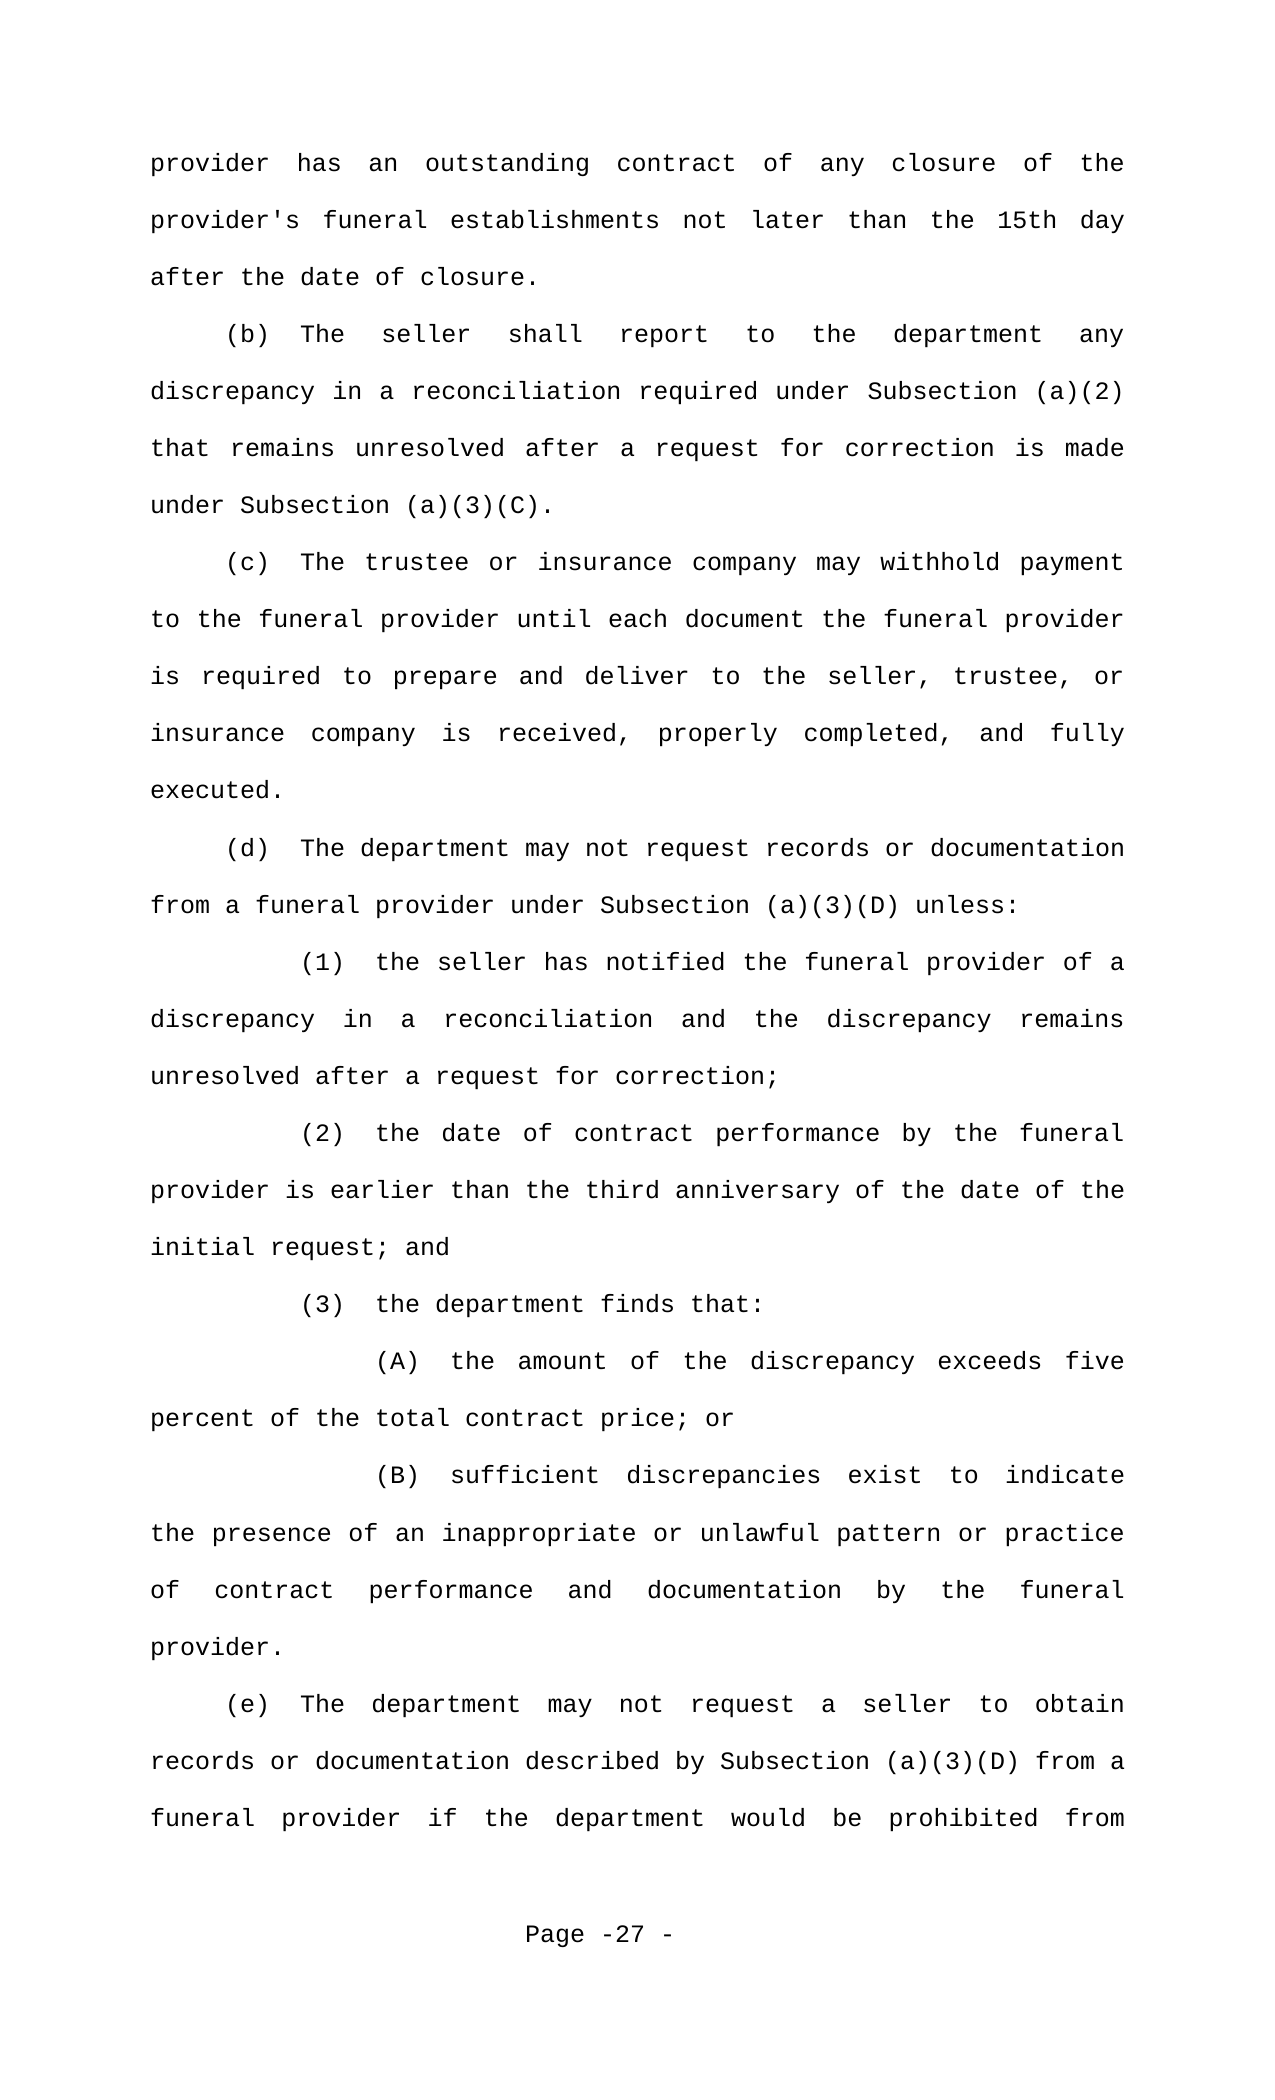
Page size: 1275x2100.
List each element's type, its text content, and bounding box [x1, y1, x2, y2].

text (2) the date of contract performance by the funeral provider is earlier than the third anniversary of the date of the initial request; and [150, 1120, 1125, 1263]
text (c) The trustee or insurance company may withhold payment to the funeral provider until each document the funeral provider is required to prepare and deliver to the seller, trustee, or insurance company is received, properly completed, and fully executed. [150, 549, 1125, 806]
text (b) The seller shall report to the department any discrepancy in a reconciliation required under Subsection (a)(2) that remains unresolved after a request for correction is made under Subsection (a)(3)(C). [150, 321, 1125, 521]
text (1) the seller has notified the funeral provider of a discrepancy in a reconciliation and the discrepancy remains unresolved after a request for correction; [150, 949, 1125, 1092]
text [150, 150, 1125, 293]
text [150, 1691, 1125, 1834]
text (d) The department may not request records or documentation from a funeral provider under Subsection (a)(3)(D) unless: [150, 835, 1125, 921]
text (B) sufficient discrepancies exist to indicate the presence of an inappropriate or unlawful pattern or practice of contract performance and documentation by the funeral provider. [150, 1463, 1125, 1663]
text (A) the amount of the discrepancy exceeds five percent of the total contract price; or [150, 1349, 1125, 1434]
text (3) the department finds that: [150, 1292, 1125, 1320]
